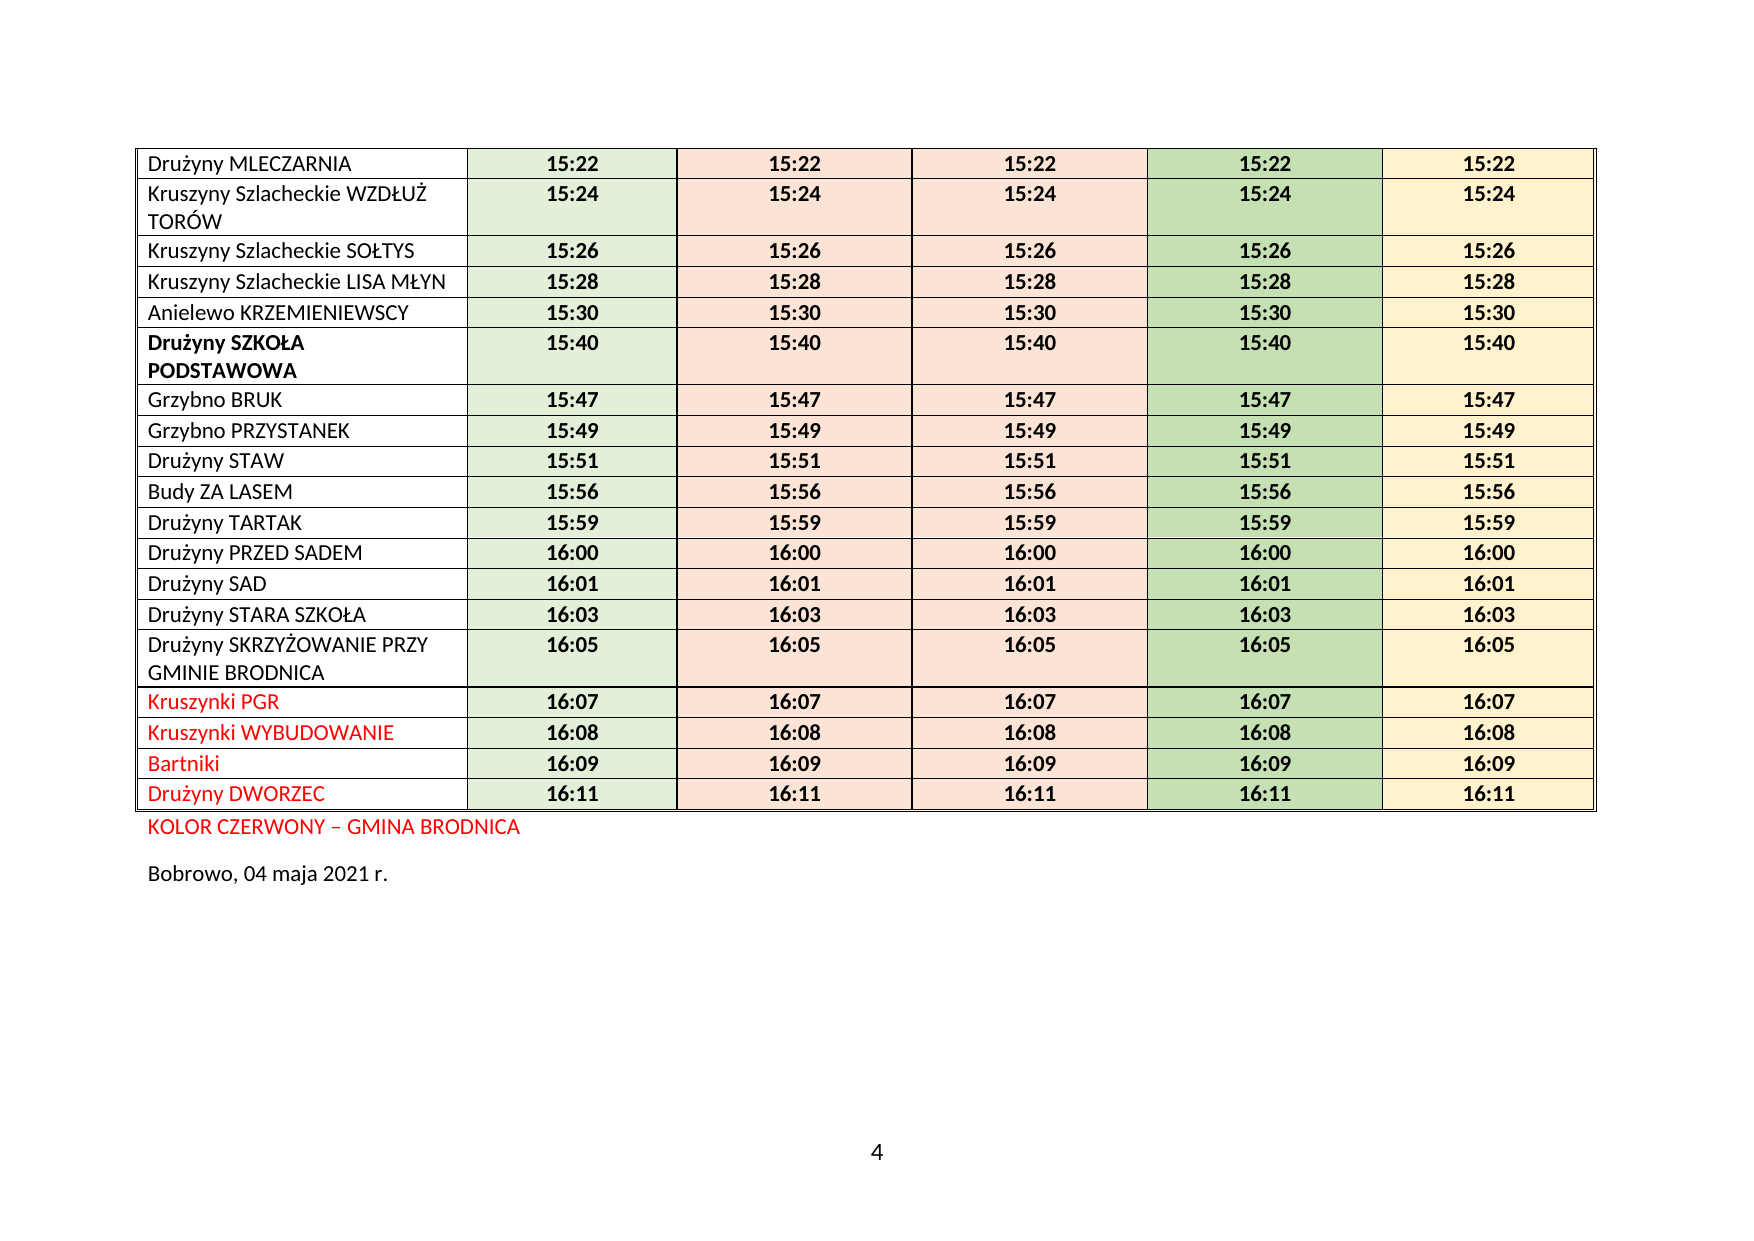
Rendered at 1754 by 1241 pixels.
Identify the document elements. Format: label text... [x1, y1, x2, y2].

table_cell 15:24 [1383, 179, 1593, 235]
table_cell 15:24 [468, 179, 676, 235]
table_cell Drużyny SZKOŁA PODSTAWOWA [138, 328, 467, 384]
table_cell 15:47 [1148, 385, 1382, 415]
table_cell 16:07 [1383, 688, 1593, 717]
table_cell 15:24 [913, 179, 1147, 235]
table_cell 15:47 [1383, 385, 1593, 415]
table_cell 15:59 [678, 508, 911, 537]
table_cell 16:01 [1383, 569, 1593, 599]
table_cell 15:51 [1383, 447, 1593, 476]
table_cell 15:56 [1148, 477, 1382, 507]
table_cell 15:51 [913, 447, 1147, 476]
table_cell 16:11 [678, 779, 911, 809]
table_cell Kruszynki WYBUDOWANIE [138, 718, 467, 748]
table_cell 15:28 [1383, 267, 1593, 297]
table_cell 15:30 [1148, 298, 1382, 327]
table_cell Drużyny SKRZYŻOWANIE PRZY GMINIE BRODNICA [138, 630, 467, 686]
table_cell Kruszyny Szlacheckie SOŁTYS [138, 236, 467, 266]
table_cell 16:11 [468, 779, 676, 809]
table_cell 16:09 [678, 749, 911, 778]
table_cell 15:56 [678, 477, 911, 507]
text KOLOR CZERWONY – GMINA BRODNICA [148, 812, 1606, 840]
table_cell 15:59 [1148, 508, 1382, 537]
table_cell Anielewo KRZEMIENIEWSCY [138, 298, 467, 327]
table_cell 15:40 [913, 328, 1147, 384]
table_cell 16:11 [1148, 779, 1382, 809]
table_cell 15:51 [678, 447, 911, 476]
table_cell 16:09 [1148, 749, 1382, 778]
table_cell 15:56 [913, 477, 1147, 507]
table_cell 15:24 [1148, 179, 1382, 235]
table_cell 16:08 [913, 718, 1147, 748]
table_cell 15:40 [468, 328, 676, 384]
table_cell Kruszyny Szlacheckie WZDŁUŻ TORÓW [138, 179, 467, 235]
table_cell 15:40 [1148, 328, 1382, 384]
table_cell 15:59 [1383, 508, 1593, 537]
table_cell 15:22 [678, 149, 911, 178]
table_cell 16:08 [1148, 718, 1382, 748]
table_cell Drużyny STARA SZKOŁA [138, 600, 467, 629]
table_cell 15:47 [913, 385, 1147, 415]
table_cell 15:30 [468, 298, 676, 327]
table_cell 15:22 [1383, 149, 1593, 178]
table_cell 15:47 [678, 385, 911, 415]
table_cell 15:47 [468, 385, 676, 415]
table_cell 16:05 [468, 630, 676, 686]
table_cell 16:07 [913, 688, 1147, 717]
table_cell 15:40 [1383, 328, 1593, 384]
table_cell 16:05 [1383, 630, 1593, 686]
table_cell 16:11 [1383, 779, 1593, 809]
table_cell 16:07 [678, 688, 911, 717]
table_cell Drużyny TARTAK [138, 508, 467, 537]
table_cell 16:07 [468, 688, 676, 717]
table_cell 16:00 [913, 539, 1147, 568]
table_cell 15:49 [1148, 416, 1382, 446]
table_cell 16:08 [468, 718, 676, 748]
table_cell 15:28 [468, 267, 676, 297]
table_cell 16:01 [913, 569, 1147, 599]
table_cell 15:26 [1148, 236, 1382, 266]
table_cell 15:28 [678, 267, 911, 297]
table_cell 16:01 [468, 569, 676, 599]
table_cell 15:49 [468, 416, 676, 446]
table_cell 16:03 [1383, 600, 1593, 629]
table_cell Bartniki [138, 749, 467, 778]
table_cell 15:26 [678, 236, 911, 266]
table_cell 15:49 [1383, 416, 1593, 446]
table_cell 16:05 [1148, 630, 1382, 686]
table_cell 16:08 [1383, 718, 1593, 748]
table_cell 16:01 [1148, 569, 1382, 599]
table_cell 15:26 [468, 236, 676, 266]
table_cell 15:56 [468, 477, 676, 507]
table_cell 15:49 [678, 416, 911, 446]
table_cell 16:09 [1383, 749, 1593, 778]
table_cell Grzybno PRZYSTANEK [138, 416, 467, 446]
table_cell 15:51 [468, 447, 676, 476]
table_cell 15:40 [678, 328, 911, 384]
table_cell 16:08 [678, 718, 911, 748]
table_cell 15:59 [913, 508, 1147, 537]
table_cell 16:00 [1383, 539, 1593, 568]
table_cell 15:30 [1383, 298, 1593, 327]
table_cell 16:03 [678, 600, 911, 629]
table_cell 15:59 [468, 508, 676, 537]
table_cell 16:09 [468, 749, 676, 778]
table_cell 16:03 [468, 600, 676, 629]
text Bobrowo, 04 maja 2021 r. [148, 859, 1606, 887]
table_cell Drużyny DWORZEC [138, 779, 467, 809]
table_cell 16:11 [913, 779, 1147, 809]
table_cell 15:26 [913, 236, 1147, 266]
table_cell 15:22 [1148, 149, 1382, 178]
table_cell Kruszynki PGR [138, 688, 467, 717]
table_cell 16:00 [468, 539, 676, 568]
table_cell Budy ZA LASEM [138, 477, 467, 507]
table_cell Kruszyny Szlacheckie LISA MŁYN [138, 267, 467, 297]
table_cell 15:24 [678, 179, 911, 235]
table_cell 16:03 [913, 600, 1147, 629]
table_cell 15:30 [913, 298, 1147, 327]
table_cell Drużyny PRZED SADEM [138, 539, 467, 568]
table_cell Grzybno BRUK [138, 385, 467, 415]
table_cell 15:28 [913, 267, 1147, 297]
table_cell 16:07 [1148, 688, 1382, 717]
table_cell 15:22 [913, 149, 1147, 178]
table_cell Drużyny STAW [138, 447, 467, 476]
table_cell 16:05 [913, 630, 1147, 686]
table_cell 15:49 [913, 416, 1147, 446]
table_cell 15:22 [468, 149, 676, 178]
table_cell 15:30 [678, 298, 911, 327]
table_cell 15:28 [1148, 267, 1382, 297]
table_cell 16:01 [678, 569, 911, 599]
table_cell 15:26 [1383, 236, 1593, 266]
table_cell 16:09 [913, 749, 1147, 778]
table_cell 16:00 [678, 539, 911, 568]
table_cell 15:51 [1148, 447, 1382, 476]
table_cell 16:05 [678, 630, 911, 686]
table_cell Drużyny MLECZARNIA [138, 149, 467, 178]
table_cell 15:56 [1383, 477, 1593, 507]
table_cell 16:00 [1148, 539, 1382, 568]
table_cell Drużyny SAD [138, 569, 467, 599]
table_cell 16:03 [1148, 600, 1382, 629]
